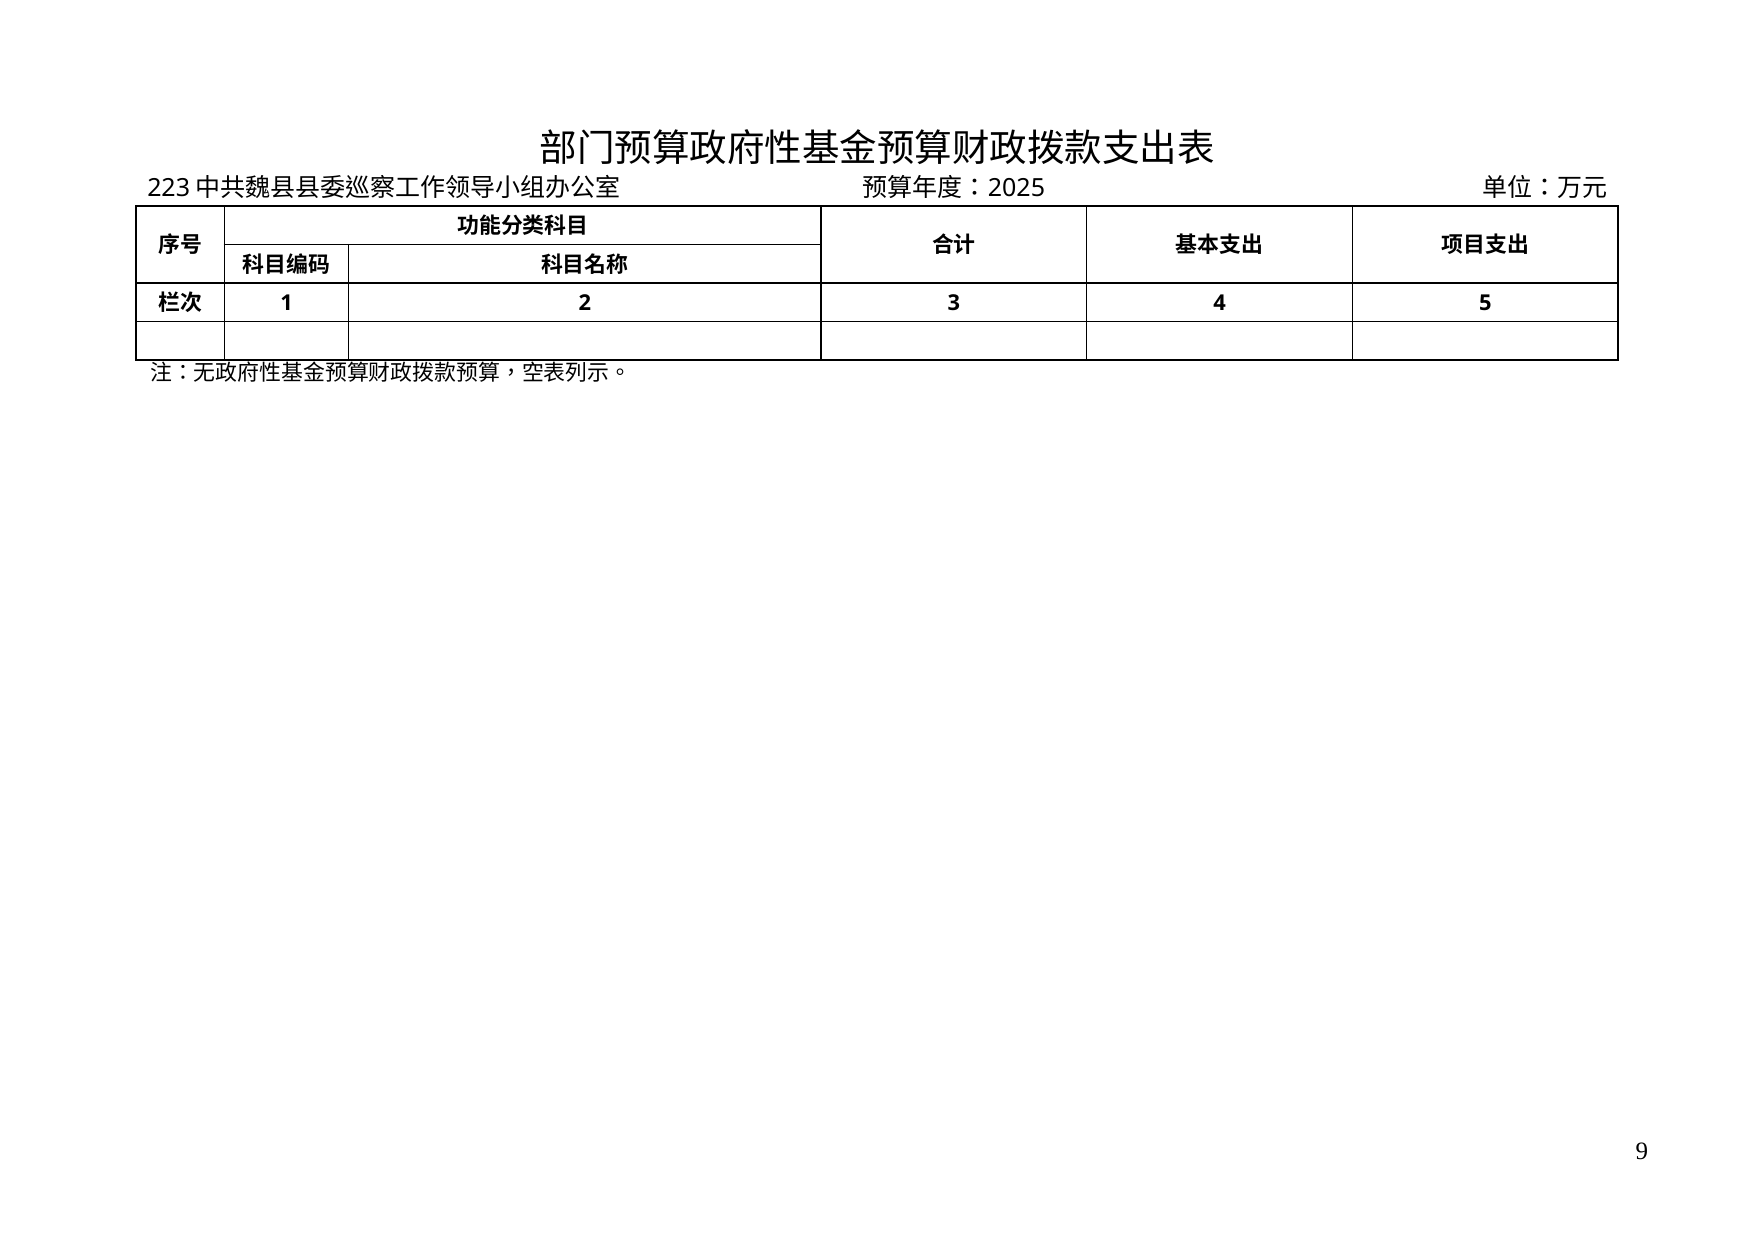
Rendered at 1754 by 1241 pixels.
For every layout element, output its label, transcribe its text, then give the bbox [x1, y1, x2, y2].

table_cell 功能分类科目 [225, 207, 820, 244]
table_cell 合计 [822, 207, 1086, 282]
table_cell 4 [1087, 284, 1352, 321]
table_cell [822, 322, 1086, 359]
table_cell 栏次 [137, 284, 224, 321]
table_header 223中共魏县县委巡察工作领导小组办公室 [137, 168, 820, 205]
table_cell 科目编码 [225, 245, 348, 282]
table_cell 序号 [137, 207, 224, 282]
table_cell 5 [1353, 284, 1617, 321]
table_cell 科目名称 [349, 245, 820, 282]
table_cell 项目支出 [1353, 207, 1617, 282]
table_cell [225, 322, 348, 359]
text 部门预算政府性基金预算财政拨款支出表 [106, 142, 1648, 167]
table_header 单位：万元 [1087, 168, 1617, 205]
table_header 预算年度：2025 [822, 168, 1086, 205]
table_cell 3 [822, 284, 1086, 321]
table_cell [349, 322, 820, 359]
table_cell [1087, 322, 1352, 359]
text 注：无政府性基金预算财政拨款预算，空表列示。 [106, 361, 1648, 386]
table_cell 基本支出 [1087, 207, 1352, 282]
table_cell [137, 322, 224, 359]
table_cell 2 [349, 284, 820, 321]
table_cell 1 [225, 284, 348, 321]
table_cell [1353, 322, 1617, 359]
